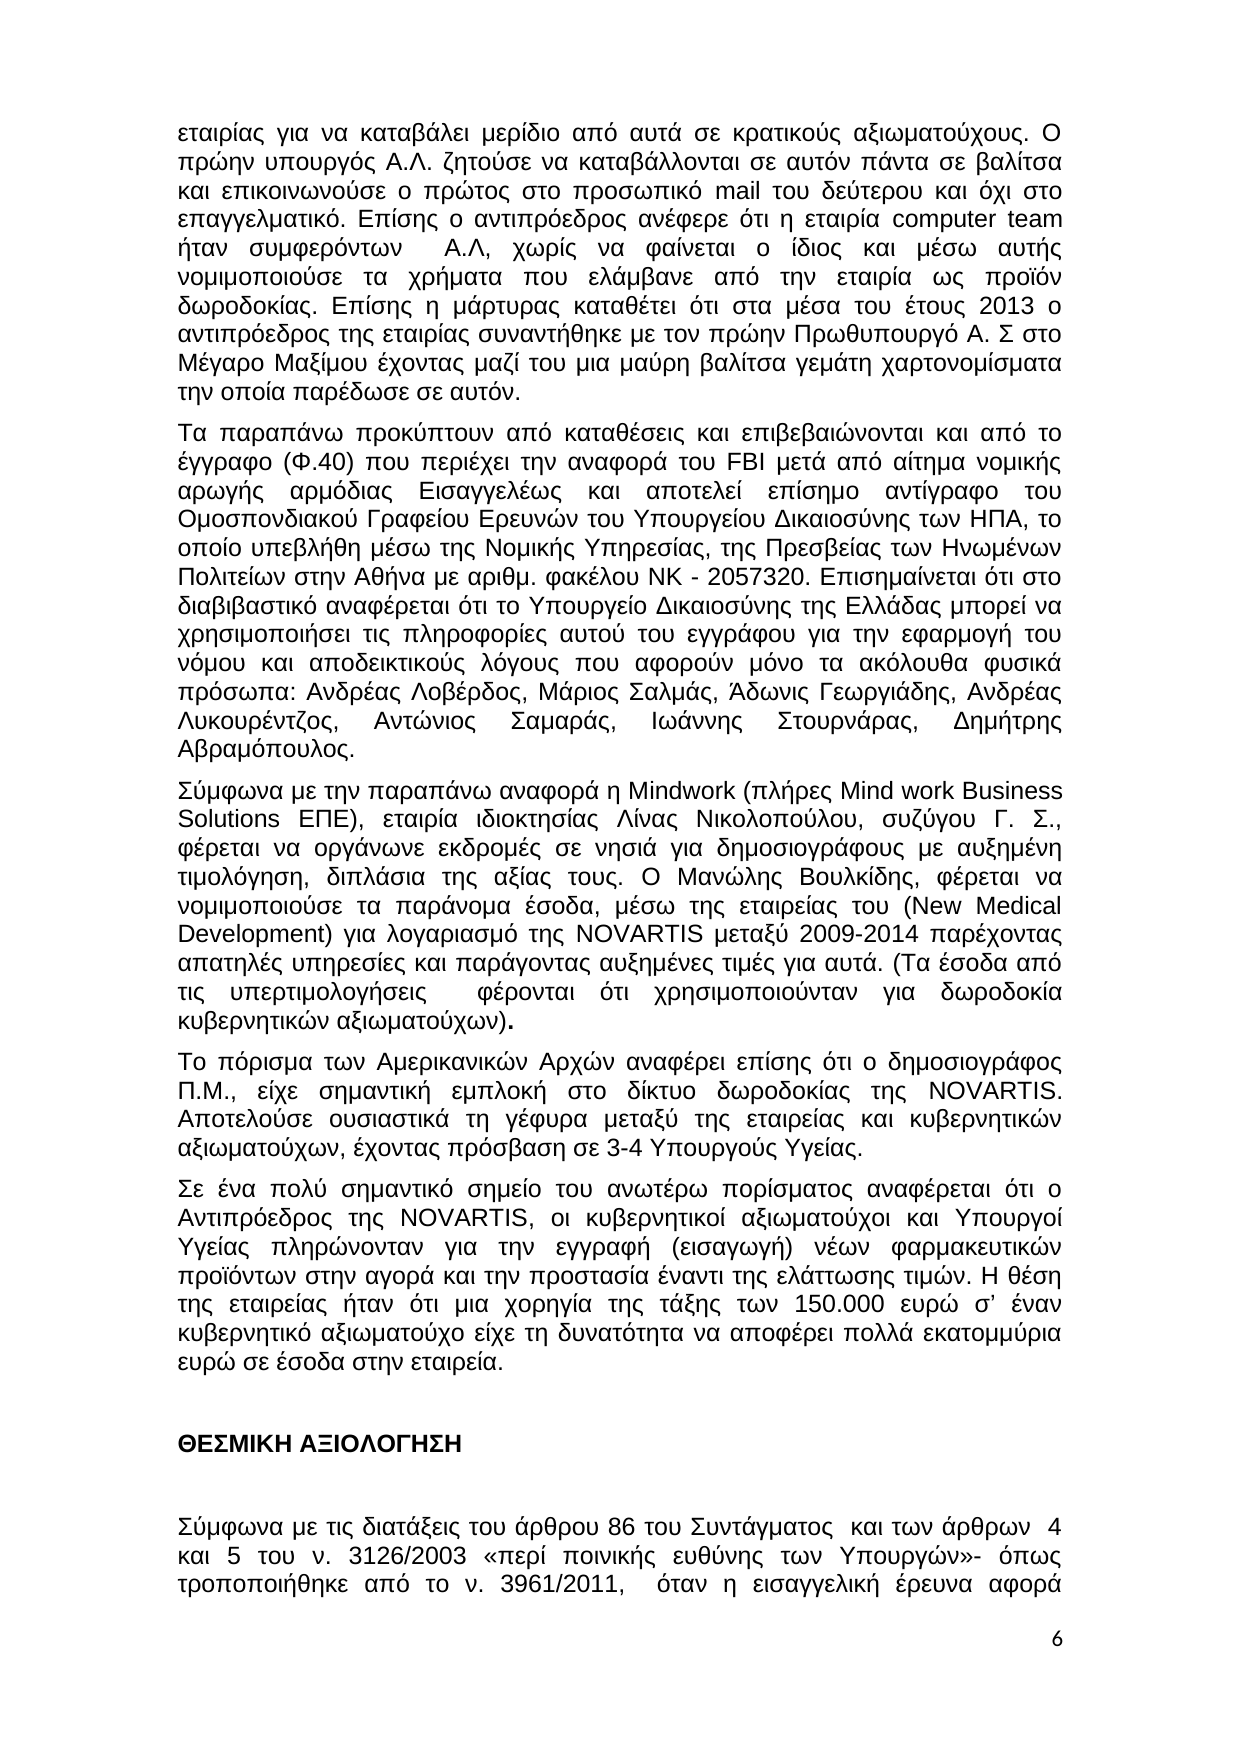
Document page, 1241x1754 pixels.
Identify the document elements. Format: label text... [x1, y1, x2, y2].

text Το πόρισμα των Αμερικανικών Αρχών αναφέρει επίσης ότι ο δημοσιογράφος Π.Μ., είχε σημαντική εμπλοκή στο δίκτυο δωροδοκίας της NOVARTIS. Αποτελούσε ουσιαστικά τη γέφυρα μεταξύ της εταιρείας και κυβερνητικών αξιωματούχων, έχοντας πρόσβαση σε 3-4 Υπουργούς Υγείας. [177, 1047, 1063, 1162]
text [177, 118, 1063, 406]
text ΘΕΣΜΙΚΗ ΑΞΙΟΛΟΓΗΣΗ [177, 1429, 1063, 1458]
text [177, 1512, 1063, 1598]
text Σε ένα πολύ σημαντικό σημείο του ανωτέρω πορίσματος αναφέρεται ότι ο Αντιπρόεδρος της NOVARTIS, οι κυβερνητικοί αξιωματούχοι και Υπουργοί Υγείας πληρώνονταν για την εγγραφή (εισαγωγή) νέων φαρμακευτικών προϊόντων στην αγορά και την προστασία έναντι της ελάττωσης τιμών. Η θέση της εταιρείας ήταν ότι μια χορηγία της τάξης των 150.000 ευρώ σ’ έναν κυβερνητικό αξιωματούχο είχε τη δυνατότητα να αποφέρει πολλά εκατομμύρια ευρώ σε έσοδα στην εταιρεία. [177, 1174, 1063, 1376]
text Σύμφωνα με την παραπάνω αναφορά η Μindwork (πλήρες Mind work Business Solutions ΕΠΕ), εταιρία ιδιοκτησίας Λίνας Νικολοπούλου, συζύγου Γ. Σ., φέρεται να οργάνωνε εκδρομές σε νησιά για δημοσιογράφους με αυξημένη τιμολόγηση, διπλάσια της αξίας τους. O Μανώλης Βουλκίδης, φέρεται να νομιμοποιούσε τα παράνομα έσοδα, μέσω της εταιρείας του (New Medical Development) για λογαριασμό της NOVARTIS μεταξύ 2009-2014 παρέχοντας απατηλές υπηρεσίες και παράγοντας αυξημένες τιμές για αυτά. (Τα έσοδα από τις υπερτιμολογήσεις φέρονται ότι χρησιμοποιούνταν για δωροδοκία κυβερνητικών αξιωματούχων). [177, 776, 1063, 1034]
text Τα παραπάνω προκύπτουν από καταθέσεις και επιβεβαιώνονται και από το έγγραφο (Φ.40) που περιέχει την αναφορά του FBI μετά από αίτημα νομικής αρωγής αρμόδιας Εισαγγελέως και αποτελεί επίσημο αντίγραφο του Ομοσπονδιακού Γραφείου Ερευνών του Υπουργείου Δικαιοσύνης των ΗΠΑ, το οποίο υπεβλήθη μέσω της Νομικής Υπηρεσίας, της Πρεσβείας των Ηνωμένων Πολιτείων στην Αθήνα με αριθμ. φακέλου ΝΚ - 2057320. Επισημαίνεται ότι στο διαβιβαστικό αναφέρεται ότι το Υπουργείο Δικαιοσύνης της Ελλάδας μπορεί να χρησιμοποιήσει τις πληροφορίες αυτού του εγγράφου για την εφαρμογή του νόμου και αποδεικτικούς λόγους που αφορούν μόνο τα ακόλουθα φυσικά πρόσωπα: Ανδρέας Λοβέρδος, Μάριος Σαλμάς, Άδωνις Γεωργιάδης, Ανδρέας Λυκουρέντζος, Αντώνιος Σαμαράς, Ιωάννης Στουρνάρας, Δημήτρης Αβραμόπουλος. [177, 418, 1063, 763]
